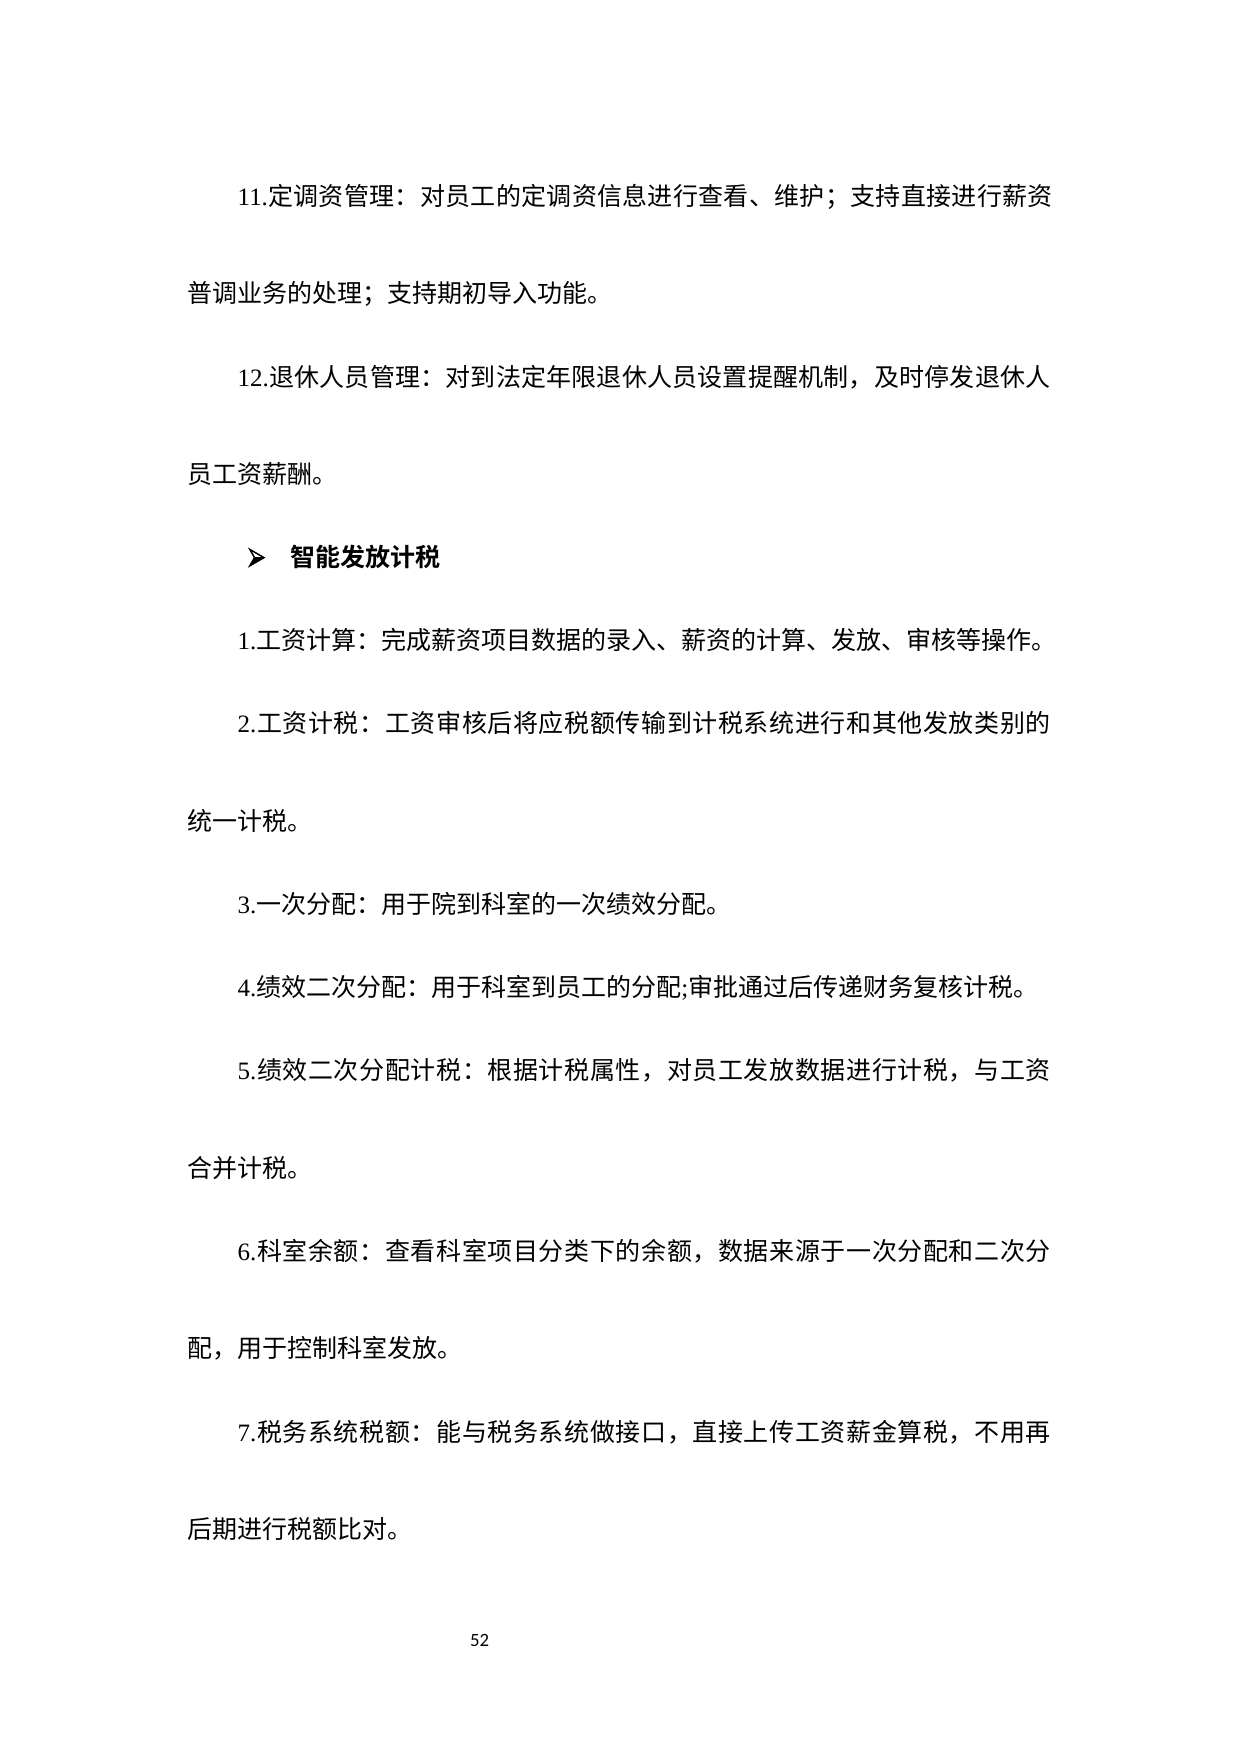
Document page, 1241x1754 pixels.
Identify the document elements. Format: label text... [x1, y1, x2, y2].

text 4.绩效二次分配：用于科室到员工的分配;审批通过后传递财务复核计税。 [187, 953, 1053, 1018]
text 5.绩效二次分配计税：根据计税属性，对员工发放数据进行计税，与工资合并计税。 [187, 1036, 1053, 1199]
list 智能发放计税 [247, 523, 1053, 588]
text 6.科室余额：查看科室项目分类下的余额，数据来源于一次分配和二次分配，用于控制科室发放。 [187, 1217, 1053, 1379]
text 11.定调资管理：对员工的定调资信息进行查看、维护；支持直接进行薪资普调业务的处理；支持期初导入功能。 [187, 162, 1053, 324]
text 1.工资计算：完成薪资项目数据的录入、薪资的计算、发放、审核等操作。 [187, 606, 1053, 671]
text 3.一次分配：用于院到科室的一次绩效分配。 [187, 870, 1053, 935]
text 12.退休人员管理：对到法定年限退休人员设置提醒机制，及时停发退休人员工资薪酬。 [187, 343, 1053, 505]
text 7.税务系统税额：能与税务系统做接口，直接上传工资薪金算税，不用再后期进行税额比对。 [187, 1398, 1053, 1560]
text 2.工资计税：工资审核后将应税额传输到计税系统进行和其他发放类别的统一计税。 [187, 689, 1053, 852]
